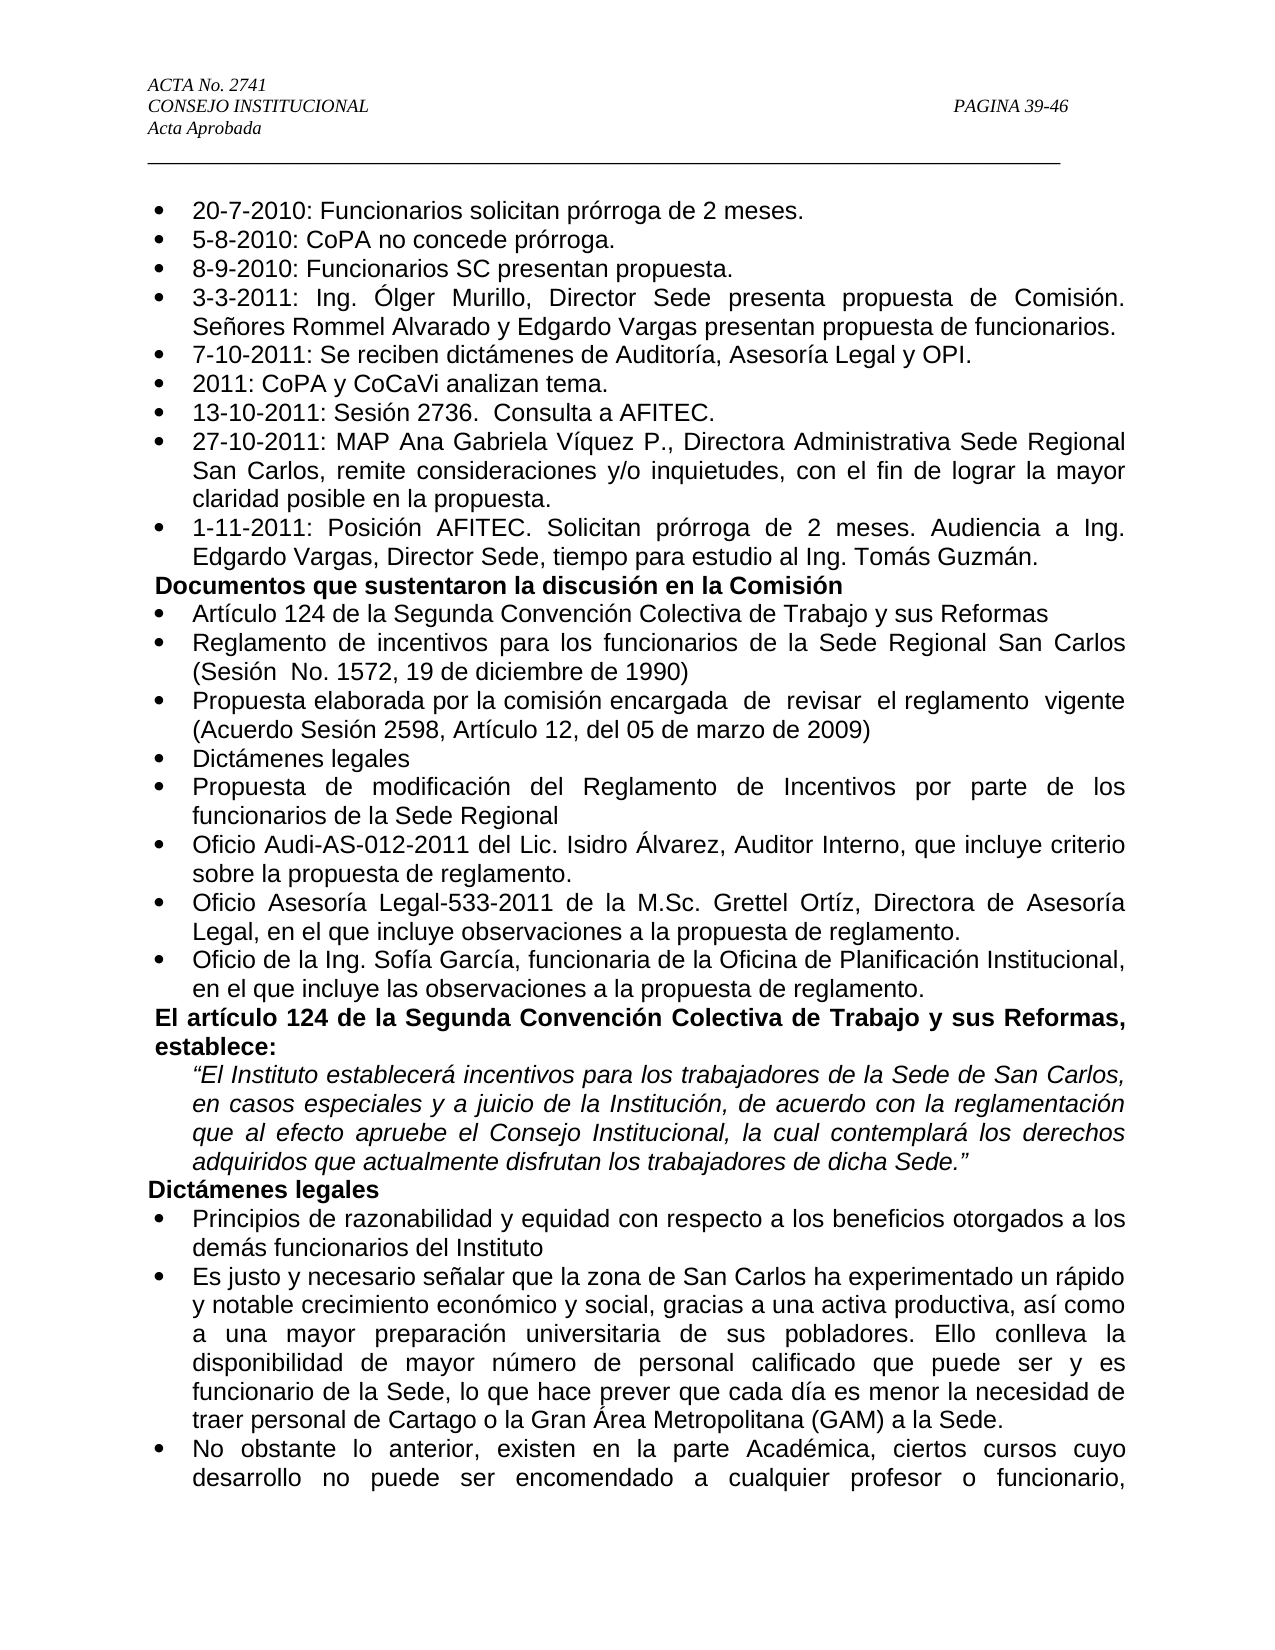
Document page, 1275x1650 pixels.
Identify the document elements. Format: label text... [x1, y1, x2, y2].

list 7-10-2011: Se reciben dictámenes de Auditoría, Asesoría Legal y OPI. [154, 340, 1127, 369]
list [154, 1434, 1127, 1492]
list Propuesta elaborada por la comisión encargada de revisar el reglamento vigente (Acuerdo Sesión 2598, Artículo 12, del 05 de marzo de 2009) [154, 686, 1127, 743]
text El artículo 124 de la Segunda Convención Colectiva de Trabajo y sus Reformas, establece: [154, 1003, 1127, 1060]
list 13-10-2011: Sesión 2736. Consulta a AFITEC. [154, 398, 1127, 427]
list Es justo y necesario señalar que la zona de San Carlos ha experimentado un rápido y notable crecimiento económico y social, gracias a una activa productiva, así como a una mayor preparación universitaria de sus pobladores. Ello conlleva la disponibilidad de mayor número de personal calificado que puede ser y es funcionario de la Sede, lo que hace prever que cada día es menor la necesidad de traer personal de Cartago o la Gran Área Metropolitana (GAM) a la Sede. [154, 1262, 1127, 1434]
list Oficio de la Ing. Sofía García, funcionaria de la Oficina de Planificación Institucional, en el que incluye las observaciones a la propuesta de reglamento. [154, 945, 1127, 1003]
list Oficio Asesoría Legal-533-2011 de la M.Sc. Grettel Ortíz, Directora de Asesoría Legal, en el que incluye observaciones a la propuesta de reglamento. [154, 888, 1127, 945]
list Oficio Audi-AS-012-2011 del Lic. Isidro Álvarez, Auditor Interno, que incluye criterio sobre la propuesta de reglamento. [154, 830, 1127, 888]
list 27-10-2011: MAP Ana Gabriela Víquez P., Directora Administrativa Sede Regional San Carlos, remite consideraciones y/o inquietudes, con el fin de lograr la mayor claridad posible en la propuesta. [154, 427, 1127, 513]
list Propuesta de modificación del Reglamento de Incentivos por parte de los funcionarios de la Sede Regional [154, 772, 1127, 830]
list Dictámenes legales [154, 743, 1127, 772]
list 1-11-2011: Posición AFITEC. Solicitan prórroga de 2 meses. Audiencia a Ing. Edgardo Vargas, Director Sede, tiempo para estudio al Ing. Tomás Guzmán. [154, 513, 1127, 571]
list 3-3-2011: Ing. Ólger Murillo, Director Sede presenta propuesta de Comisión. Señores Rommel Alvarado y Edgardo Vargas presentan propuesta de funcionarios. [154, 283, 1127, 340]
text Documentos que sustentaron la discusión en la Comisión [154, 571, 1127, 599]
text Dictámenes legales [148, 1175, 1127, 1204]
list 8-9-2010: Funcionarios SC presentan propuesta. [154, 254, 1127, 283]
text “El Instituto establecerá incentivos para los trabajadores de la Sede de San Carlos, en casos especiales y a juicio de la Institución, de acuerdo con la reglamentación que al efecto apruebe el Consejo Institucional, la cual contemplará los derechos adquiridos que actualmente disfrutan los trabajadores de dicha Sede.” [192, 1060, 1127, 1175]
list 20-7-2010: Funcionarios solicitan prórroga de 2 meses. [154, 196, 1127, 225]
list 5-8-2010: CoPA no concede prórroga. [154, 225, 1127, 254]
list Artículo 124 de la Segunda Convención Colectiva de Trabajo y sus Reformas [154, 599, 1127, 628]
list 2011: CoPA y CoCaVi analizan tema. [154, 369, 1127, 398]
list Principios de razonabilidad y equidad con respecto a los beneficios otorgados a los demás funcionarios del Instituto [154, 1204, 1127, 1262]
list Reglamento de incentivos para los funcionarios de la Sede Regional San Carlos (Sesión No. 1572, 19 de diciembre de 1990) [154, 628, 1127, 686]
